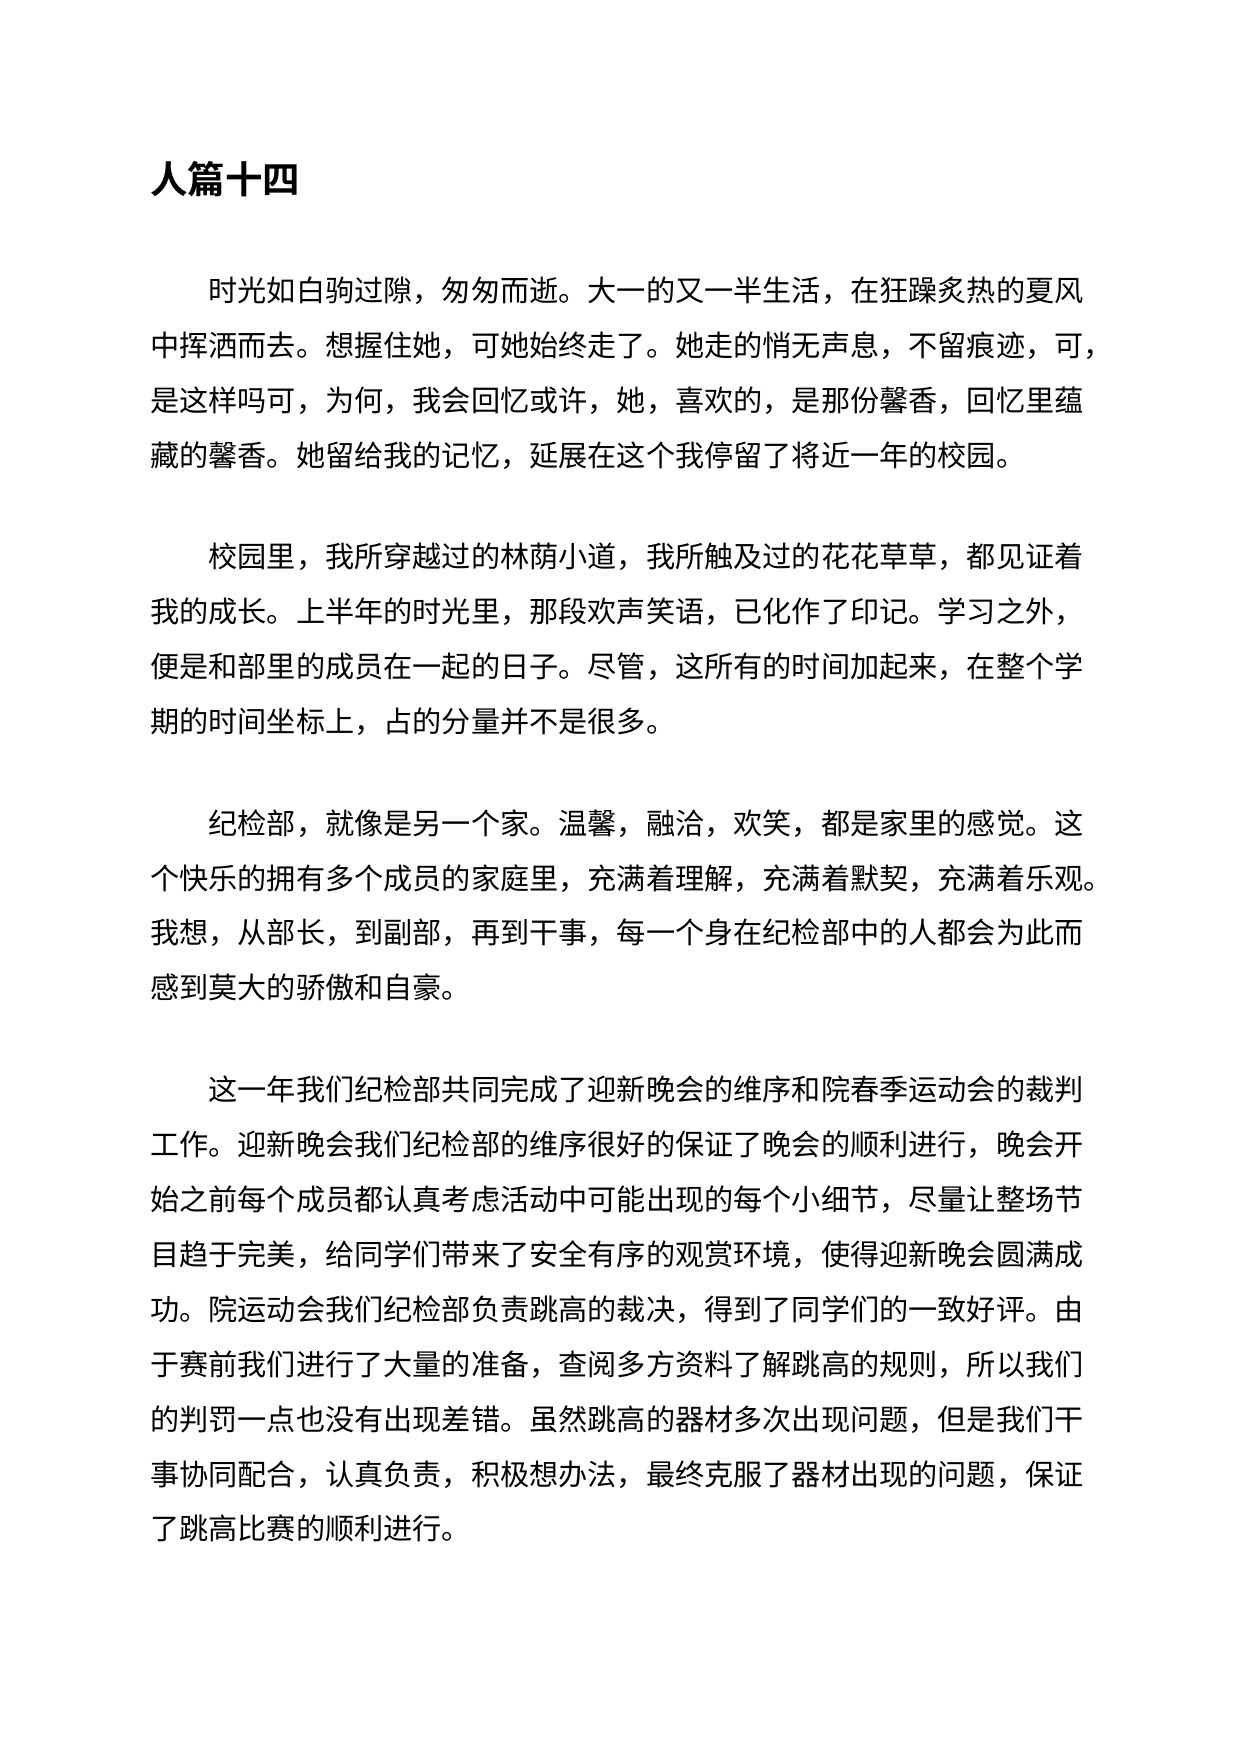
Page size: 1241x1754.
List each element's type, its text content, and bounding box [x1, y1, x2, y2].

text 校园里，我所穿越过的林荫小道，我所触及过的花花草草，都见证着我的成长。上半年的时光里，那段欢声笑语，已化作了印记。学习之外，便是和部里的成员在一起的日子。尽管，这所有的时间加起来，在整个学期的时间坐标上，占的分量并不是很多。 [150, 534, 1090, 741]
text 时光如白驹过隙，匆匆而逝。大一的又一半生活，在狂躁炙热的夏风中挥洒而去。想握住她，可她始终走了。她走的悄无声息，不留痕迹，可，是这样吗可，为何，我会回忆或许，她，喜欢的，是那份馨香，回忆里蕴藏的馨香。她留给我的记忆，延展在这个我停留了将近一年的校园。 [150, 267, 1090, 474]
text 这一年我们纪检部共同完成了迎新晚会的维序和院春季运动会的裁判工作。迎新晚会我们纪检部的维序很好的保证了晚会的顺利进行，晚会开始之前每个成员都认真考虑活动中可能出现的每个小细节，尽量让整场节目趋于完美，给同学们带来了安全有序的观赏环境，使得迎新晚会圆满成功。院运动会我们纪检部负责跳高的裁决，得到了同学们的一致好评。由于赛前我们进行了大量的准备，查阅多方资料了解跳高的规则，所以我们的判罚一点也没有出现差错。虽然跳高的器材多次出现问题，但是我们干事协同配合，认真负责，积极想办法，最终克服了器材出现的问题，保证了跳高比赛的顺利进行。 [150, 1067, 1090, 1548]
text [150, 150, 1090, 204]
text 纪检部，就像是另一个家。温馨，融洽，欢笑，都是家里的感觉。这个快乐的拥有多个成员的家庭里，充满着理解，充满着默契，充满着乐观。我想，从部长，到副部，再到干事，每一个身在纪检部中的人都会为此而感到莫大的骄傲和自豪。 [150, 800, 1090, 1007]
